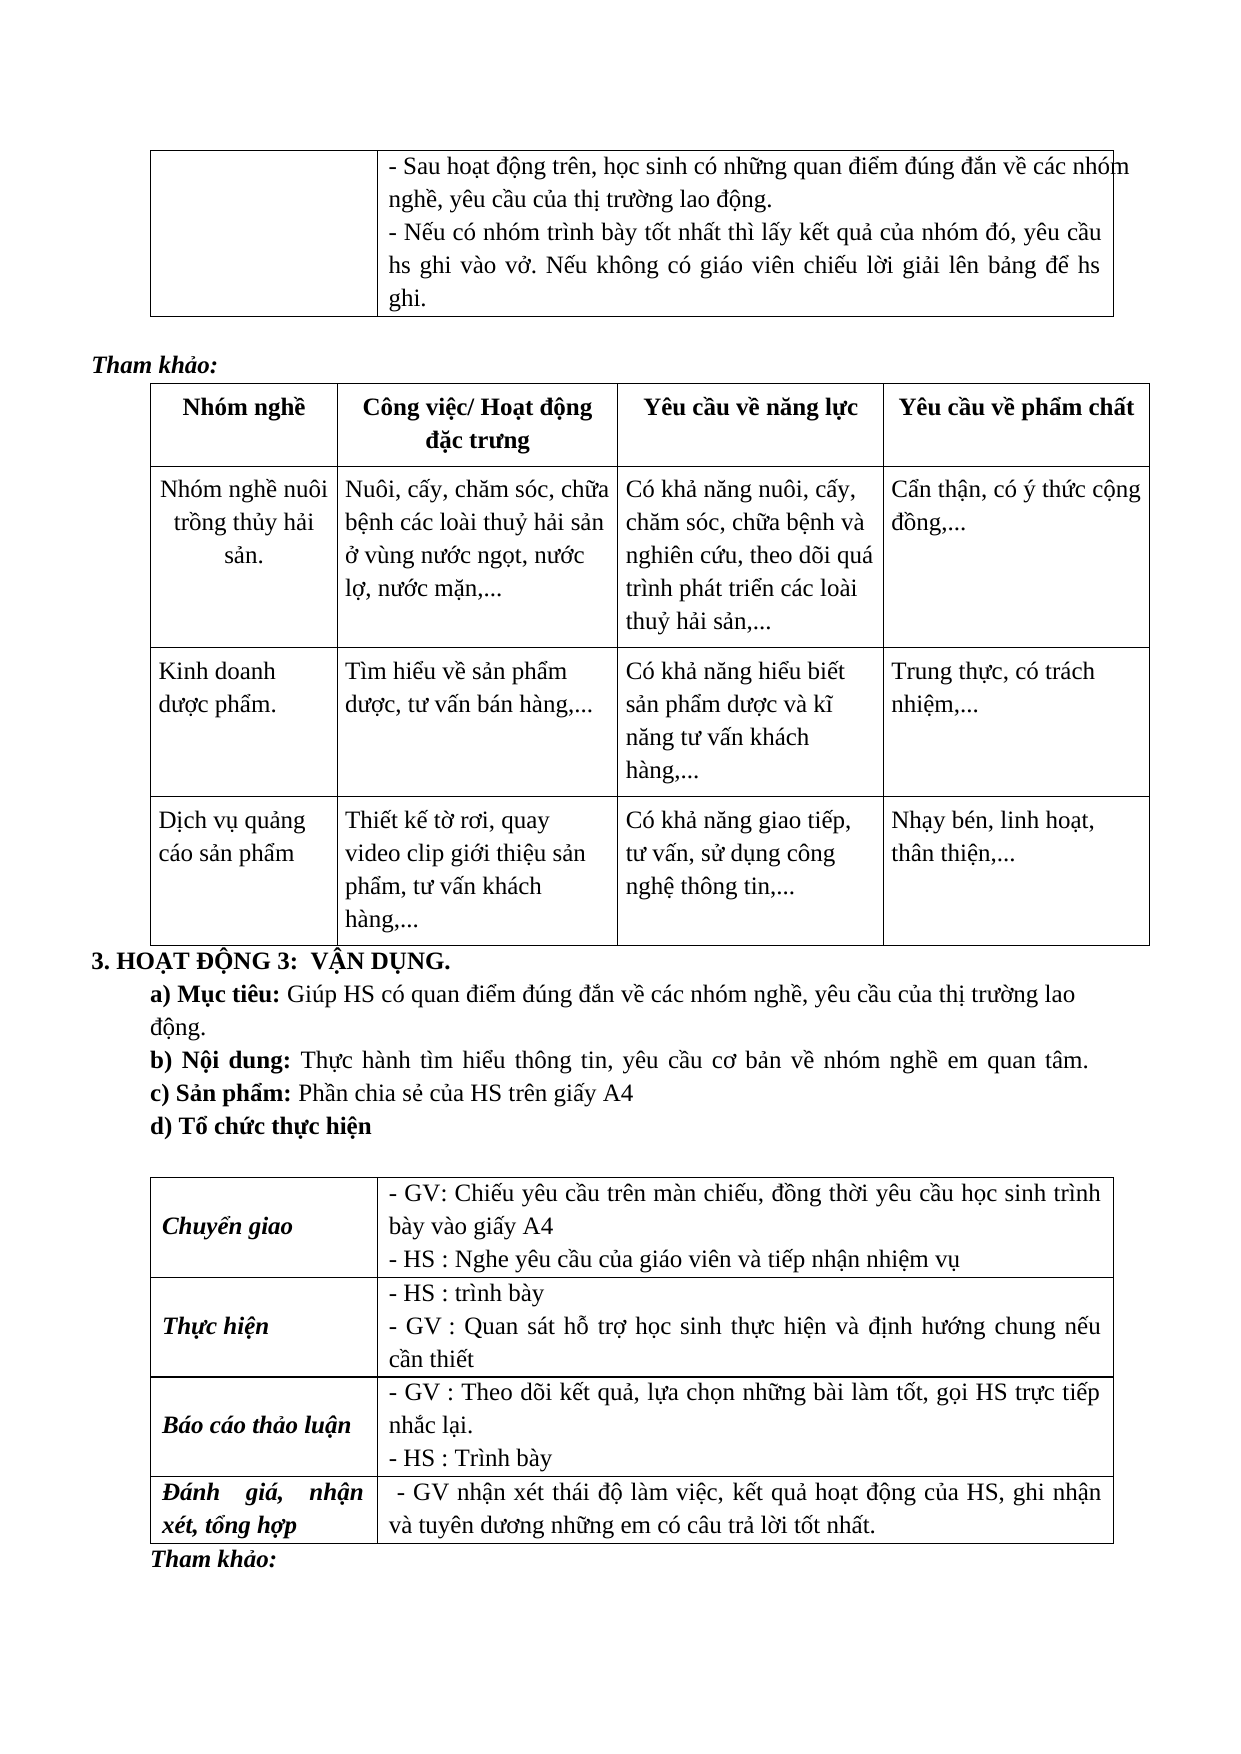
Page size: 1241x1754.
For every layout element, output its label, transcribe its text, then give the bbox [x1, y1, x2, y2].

table_cell Tìm hiểu về sản phẩm dược, tư vấn bán hàng,... [338, 648, 617, 796]
table_cell Nhạy bén, linh hoạt, thân thiện,... [884, 797, 1149, 945]
text Tham khảo: [150, 1544, 1090, 1572]
table_cell Thực hiện [151, 1278, 377, 1376]
table_cell - GV : Theo dõi kết quả, lựa chọn những bài làm tốt, gọi HS trực tiếp nhắc lại. - HS : Trình bày [378, 1378, 1113, 1476]
table_cell Có khả năng giao tiếp, tư vấn, sử dụng công nghệ thông tin,... [618, 797, 883, 945]
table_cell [151, 151, 377, 316]
table_header Nhóm nghề [151, 384, 337, 466]
table_cell Cẩn thận, có ý thức cộng đồng,... [884, 467, 1149, 647]
text d) Tổ chức thực hiện [150, 1111, 1090, 1140]
table_cell - HS : trình bày - GV : Quan sát hỗ trợ học sinh thực hiện và định hướng chung nếu cần thiết [378, 1278, 1113, 1376]
table_header Chuyển giao [151, 1178, 377, 1277]
table_cell - GV nhận xét thái độ làm việc, kết quả hoạt động của HS, ghi nhận và tuyên dương những em có câu trả lời tốt nhất. [378, 1477, 1113, 1543]
table_header - GV: Chiếu yêu cầu trên màn chiếu, đồng thời yêu cầu học sinh trình bày vào giấy A4 - HS : Nghe yêu cầu của giáo viên và tiếp nhận nhiệm vụ [378, 1178, 1113, 1277]
table_cell Dịch vụ quảng cáo sản phẩm [151, 797, 337, 945]
table_cell Nhóm nghề nuôi trồng thủy hải sản. [151, 467, 337, 647]
table_cell Có khả năng nuôi, cấy, chăm sóc, chữa bệnh và nghiên cứu, theo dõi quá trình phát triển các loài thuỷ hải sản,... [618, 467, 883, 647]
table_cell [378, 151, 1113, 316]
text b) Nội dung: Thực hành tìm hiểu thông tin, yêu cầu cơ bản về nhóm nghề em quan tâm. c) Sản phẩm: Phần chia sẻ của HS trên giấy A4 [150, 1045, 1090, 1107]
table_header Công việc/ Hoạt động đặc trưng [338, 384, 617, 466]
table_cell Báo cáo thảo luận [151, 1378, 377, 1476]
list Tham khảo: [91, 350, 1120, 378]
table_header Yêu cầu về năng lực [618, 384, 883, 466]
text a) Mục tiêu: Giúp HS có quan điểm đúng đắn về các nhóm nghề, yêu cầu của thị trường lao động. [150, 979, 1120, 1041]
table_cell Có khả năng hiểu biết sản phẩm dược và kĩ năng tư vấn khách hàng,... [618, 648, 883, 796]
table_cell Kinh doanh dược phẩm. [151, 648, 337, 796]
table_cell Nuôi, cấy, chăm sóc, chữa bệnh các loài thuỷ hải sản ở vùng nước ngọt, nước lợ, nước mặn,... [338, 467, 617, 647]
table_cell Trung thực, có trách nhiệm,... [884, 648, 1149, 796]
list 3. HOẠT ĐỘNG 3: VẬN DỤNG. [91, 946, 1120, 974]
table_cell Đánh giá, nhận xét, tổng hợp [151, 1477, 377, 1543]
table_header Yêu cầu về phẩm chất [884, 384, 1149, 466]
table_cell Thiết kế tờ rơi, quay video clip giới thiệu sản phẩm, tư vấn khách hàng,... [338, 797, 617, 945]
